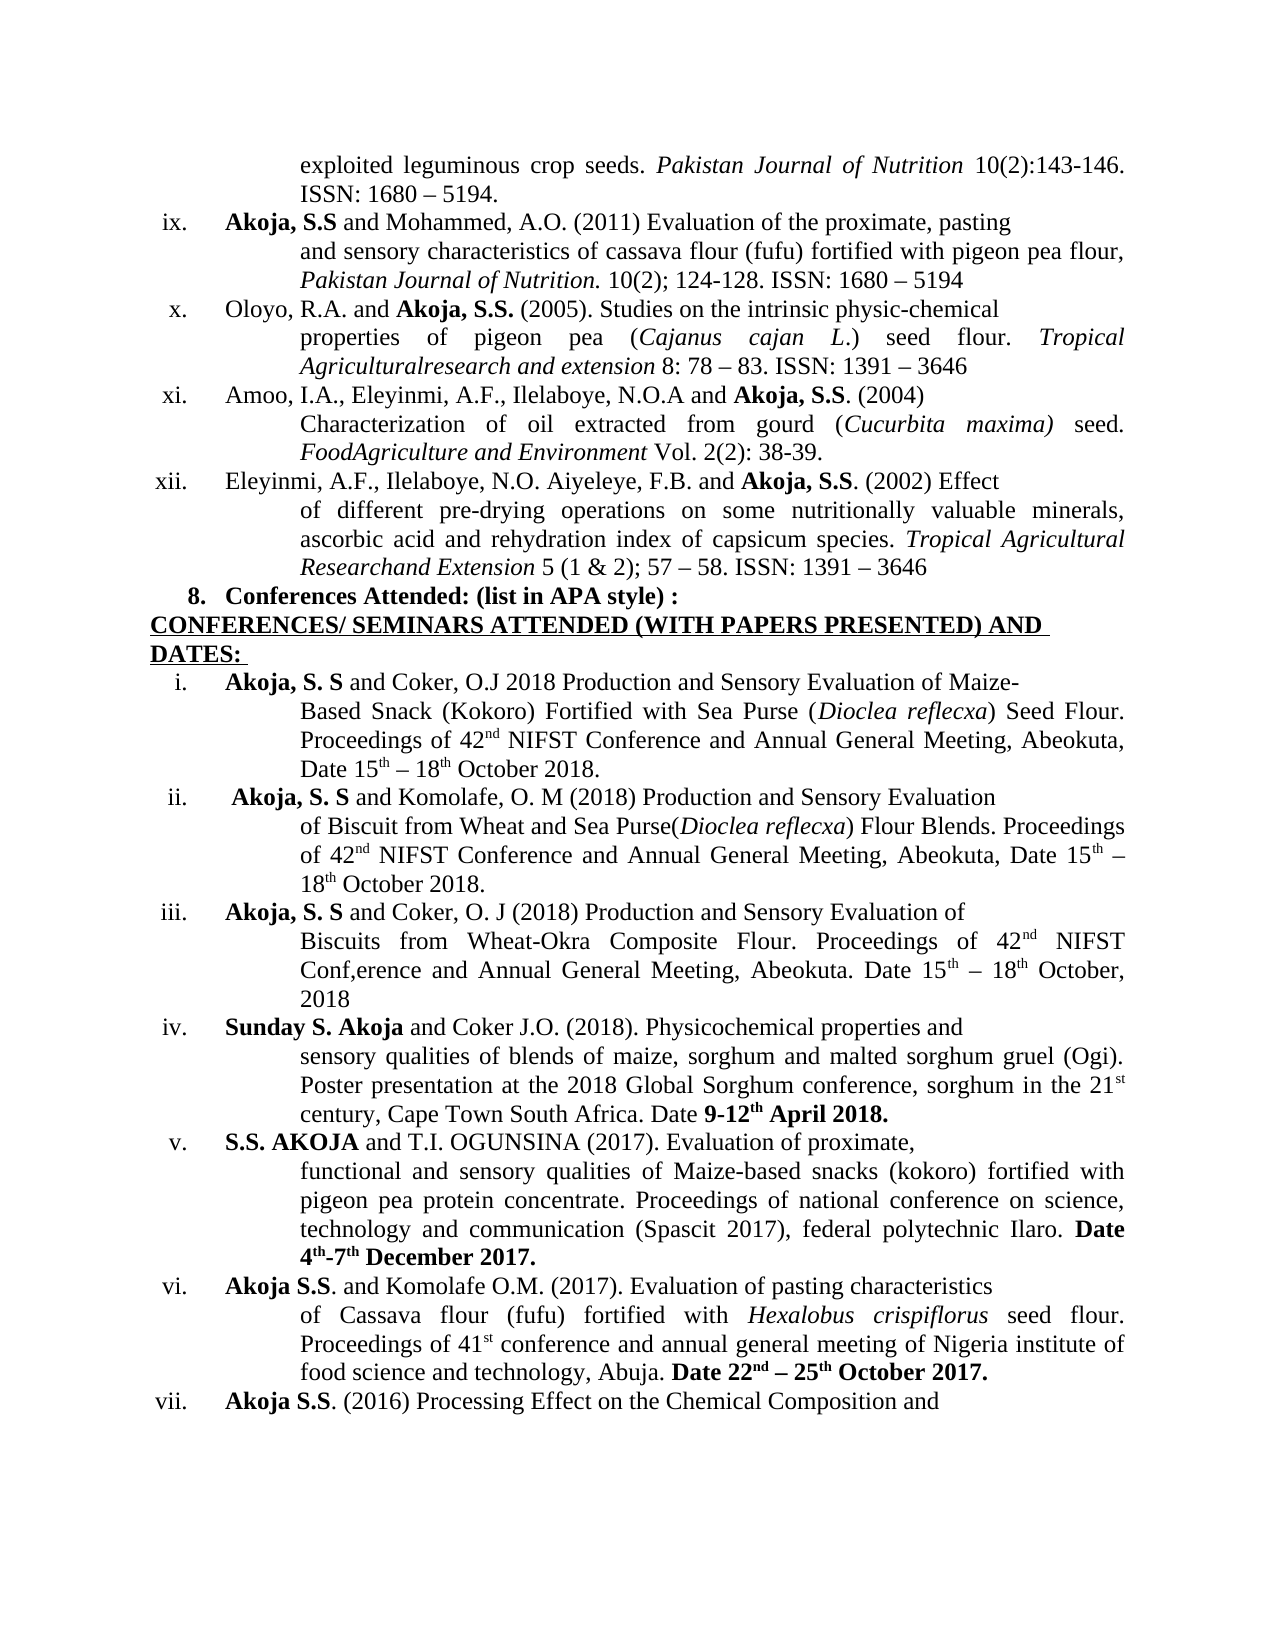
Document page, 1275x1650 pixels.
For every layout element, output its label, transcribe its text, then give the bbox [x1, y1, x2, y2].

list Conferences Attended: (list in APA style) : [187, 581, 1125, 610]
text Based Snack (Kokoro) Fortified with Sea Purse (Dioclea reflecxa) Seed Flour. Proceedings of 42nd NIFST Conference and Annual General Meeting, Abeokuta, Date 15th – 18th October 2018. [300, 696, 1125, 782]
text of different pre-drying operations on some nutritionally valuable minerals, ascorbic acid and rehydration index of capsicum species. Tropical Agricultural Researchand Extension 5 (1 & 2); 57 – 58. ISSN: 1391 – 3646 [300, 495, 1125, 581]
text of Cassava flour (fufu) fortified with Hexalobus crispiflorus seed flour. Proceedings of 41st conference and annual general meeting of Nigeria institute of food science and technology, Abuja. Date 22nd – 25th October 2017. [300, 1300, 1125, 1386]
text CONFERENCES/ SEMINARS ATTENDED (WITH PAPERS PRESENTED) AND DATES: [150, 610, 1125, 667]
text and sensory characteristics of cassava flour (fufu) fortified with pigeon pea flour, Pakistan Journal of Nutrition. 10(2); 124-128. ISSN: 1680 – 5194 [300, 236, 1125, 294]
text Characterization of oil extracted from gourd (Cucurbita maxima) seed. FoodAgriculture and Environment Vol. 2(2): 38-39. [300, 409, 1125, 466]
list Amoo, I.A., Eleyinmi, A.F., Ilelaboye, N.O.A and Akoja, S.S. (2004) [187, 380, 1125, 409]
list Akoja, S. S and Coker, O.J 2018 Production and Sensory Evaluation of Maize- [187, 667, 1125, 696]
list Akoja, S. S and Coker, O. J (2018) Production and Sensory Evaluation of [187, 897, 1125, 926]
list Eleyinmi, A.F., Ilelaboye, N.O. Aiyeleye, F.B. and Akoja, S.S. (2002) Effect [187, 466, 1125, 495]
list Akoja S.S. (2016) Processing Effect on the Chemical Composition and [187, 1386, 1125, 1415]
text functional and sensory qualities of Maize-based snacks (kokoro) fortified with pigeon pea protein concentrate. Proceedings of national conference on science, technology and communication (Spascit 2017), federal polytechnic Ilaro. Date 4th-7th December 2017. [300, 1156, 1125, 1271]
text sensory qualities of blends of maize, sorghum and malted sorghum gruel (Ogi). Poster presentation at the 2018 Global Sorghum conference, sorghum in the 21st century, Cape Town South Africa. Date 9-12th April 2018. [300, 1041, 1125, 1127]
list Akoja, S. S and Komolafe, O. M (2018) Production and Sensory Evaluation [187, 782, 1125, 811]
text of Biscuit from Wheat and Sea Purse(Dioclea reflecxa) Flour Blends. Proceedings of 42nd NIFST Conference and Annual General Meeting, Abeokuta, Date 15th – 18th October 2018. [300, 811, 1125, 897]
list Akoja S.S. and Komolafe O.M. (2017). Evaluation of pasting characteristics [187, 1271, 1125, 1300]
list S.S. AKOJA and T.I. OGUNSINA (2017). Evaluation of proximate, [187, 1127, 1125, 1156]
text exploited leguminous crop seeds. Pakistan Journal of Nutrition 10(2):143-146. ISSN: 1680 – 5194. [300, 150, 1125, 207]
list Oloyo, R.A. and Akoja, S.S. (2005). Studies on the intrinsic physic-chemical [187, 294, 1125, 322]
list Sunday S. Akoja and Coker J.O. (2018). Physicochemical properties and [187, 1012, 1125, 1041]
text Biscuits from Wheat-Okra Composite Flour. Proceedings of 42nd NIFST Conf,erence and Annual General Meeting, Abeokuta. Date 15th – 18th October, 2018 [300, 926, 1125, 1012]
list Akoja, S.S and Mohammed, A.O. (2011) Evaluation of the proximate, pasting [187, 207, 1125, 236]
text properties of pigeon pea (Cajanus cajan L.) seed flour. Tropical Agriculturalresearch and extension 8: 78 – 83. ISSN: 1391 – 3646 [300, 322, 1125, 380]
